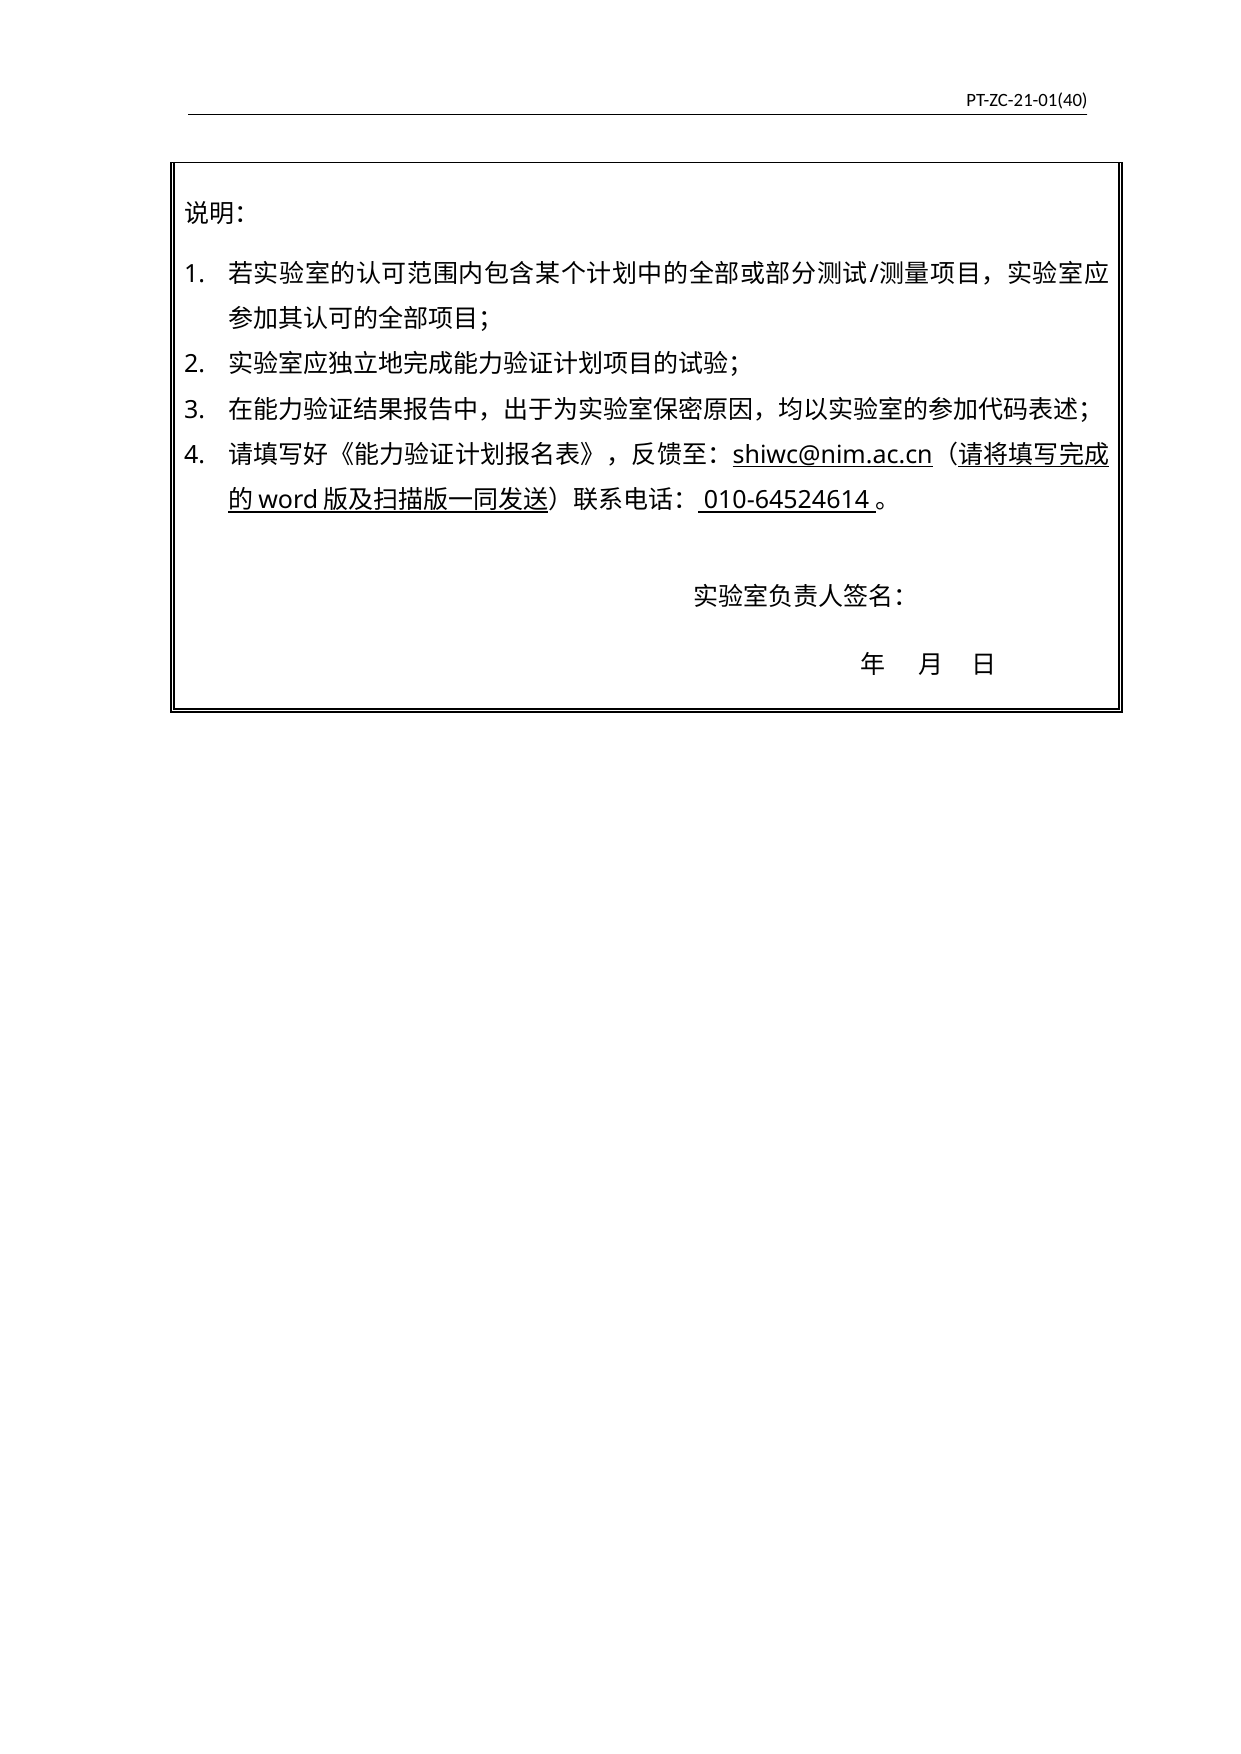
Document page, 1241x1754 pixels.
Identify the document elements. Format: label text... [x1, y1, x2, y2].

table_cell 说明： 若实验室的认可范围内包含某个计划中的全部或部分测试/测量项目，实验室应参加其认可的全部项目； 实验室应独立地完成能力验证计划项目的试验； 在能力验证结果报告中，出于为实验室保密原因，均以实验室的参加代码表述； 请填写好《能力验证计划报名表》，反馈至：shiwc@nim.ac.cn（请将填写完成的word版及扫描版一同发送）联系电话： 010-64524614 。 实验室负责人签名： 年 月 日 [175, 163, 1118, 708]
